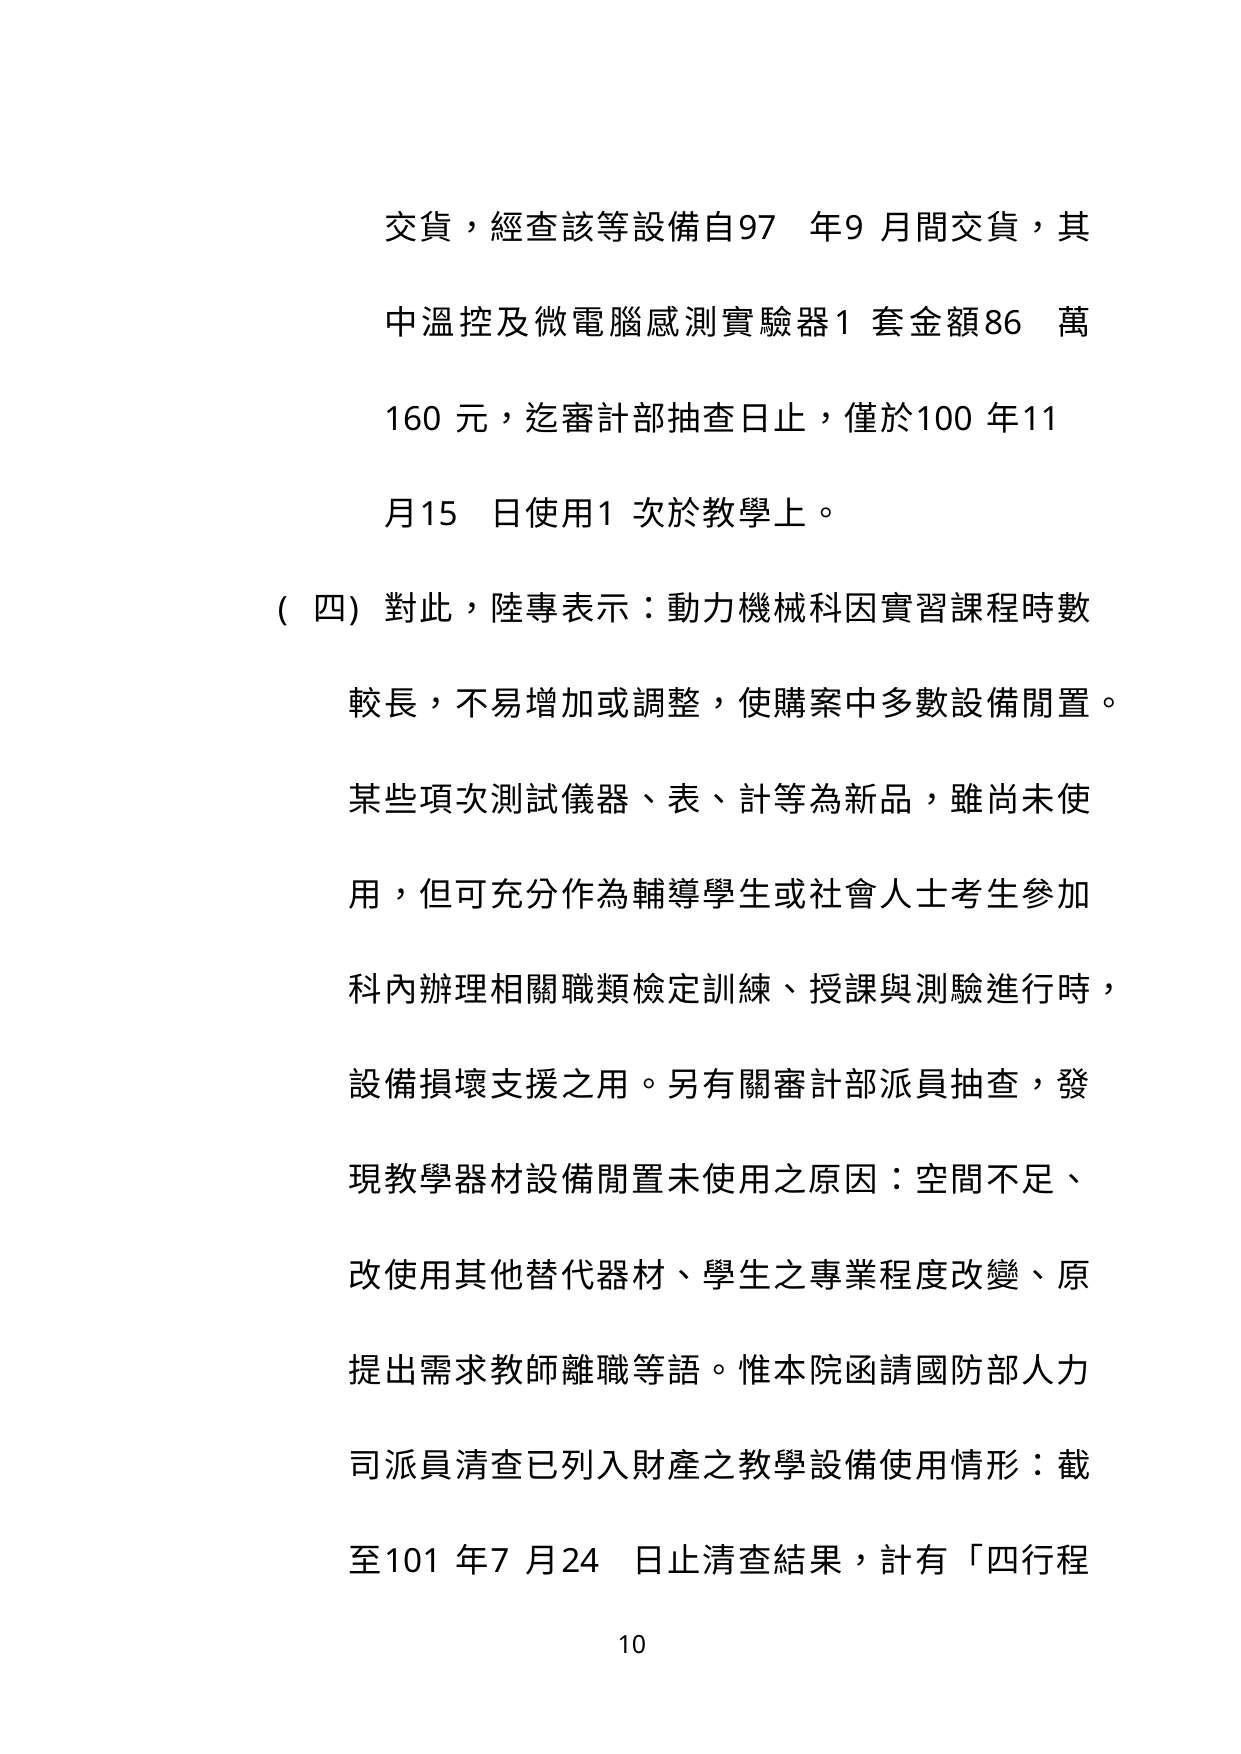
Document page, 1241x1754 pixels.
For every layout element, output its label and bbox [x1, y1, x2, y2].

subtitle [244, 558, 1092, 1606]
subtitle [280, 178, 1092, 558]
